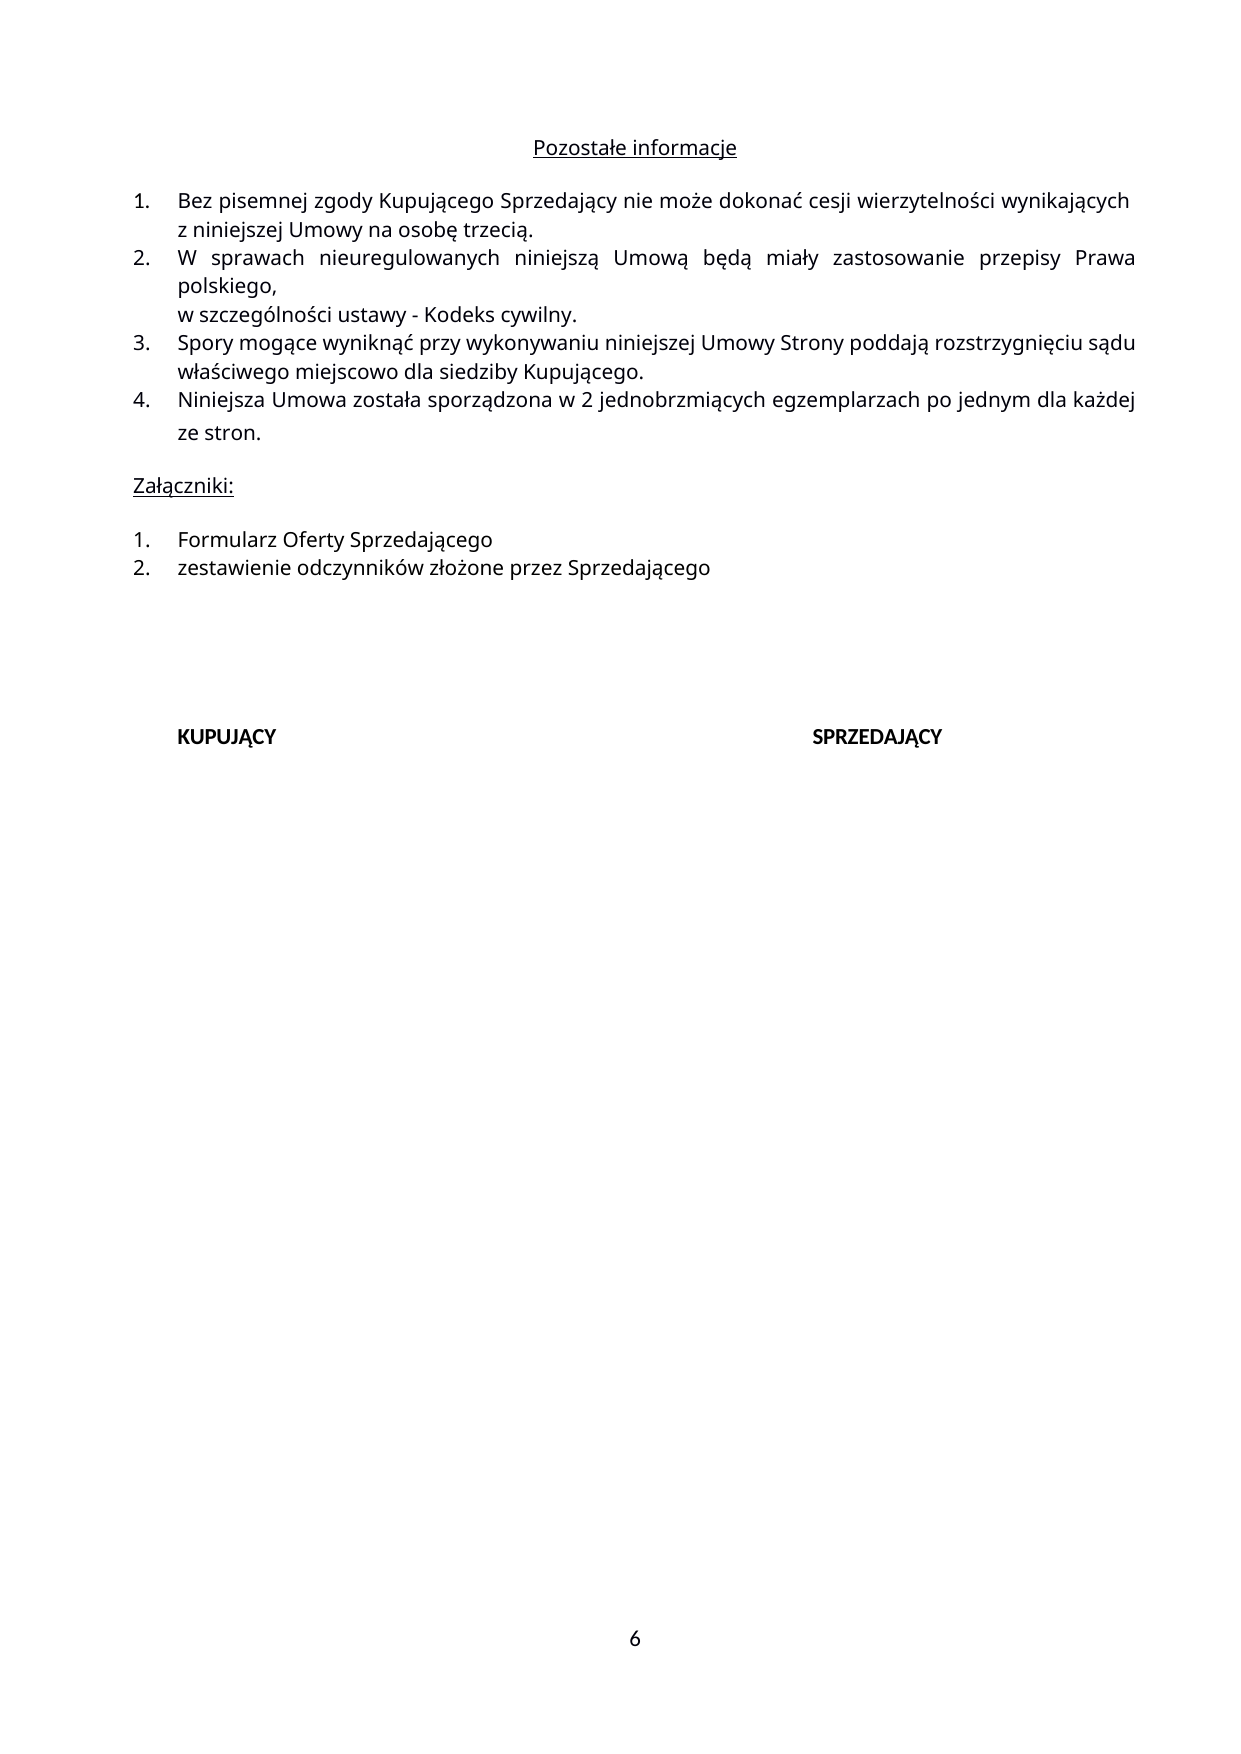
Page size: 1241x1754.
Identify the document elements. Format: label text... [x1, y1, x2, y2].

text 2. W sprawach nieuregulowanych niniejszą Umową będą miały zastosowanie przepisy Prawa polskiego, w szczególności ustawy - Kodeks cywilny. [133, 243, 1137, 328]
list Formularz Oferty Sprzedającego [133, 525, 1137, 553]
text 3. Spory mogące wyniknąć przy wykonywaniu niniejszej Umowy Strony poddają rozstrzygnięciu sądu właściwego miejscowo dla siedziby Kupującego. [133, 328, 1137, 385]
text Załączniki: [133, 471, 1137, 500]
list zestawienie odczynników złożone przez Sprzedającego [133, 553, 1137, 582]
text 1. Bez pisemnej zgody Kupującego Sprzedający nie może dokonać cesji wierzytelności wynikających z niniejszej Umowy na osobę trzecią. [133, 186, 1137, 243]
text 4. Niniejsza Umowa została sporządzona w 2 jednobrzmiących egzemplarzach po jednym dla każdej ze stron. [133, 385, 1137, 446]
text KUPUJĄCY SPRZEDAJĄCY [177, 722, 1137, 750]
text Pozostałe informacje [133, 133, 1137, 161]
